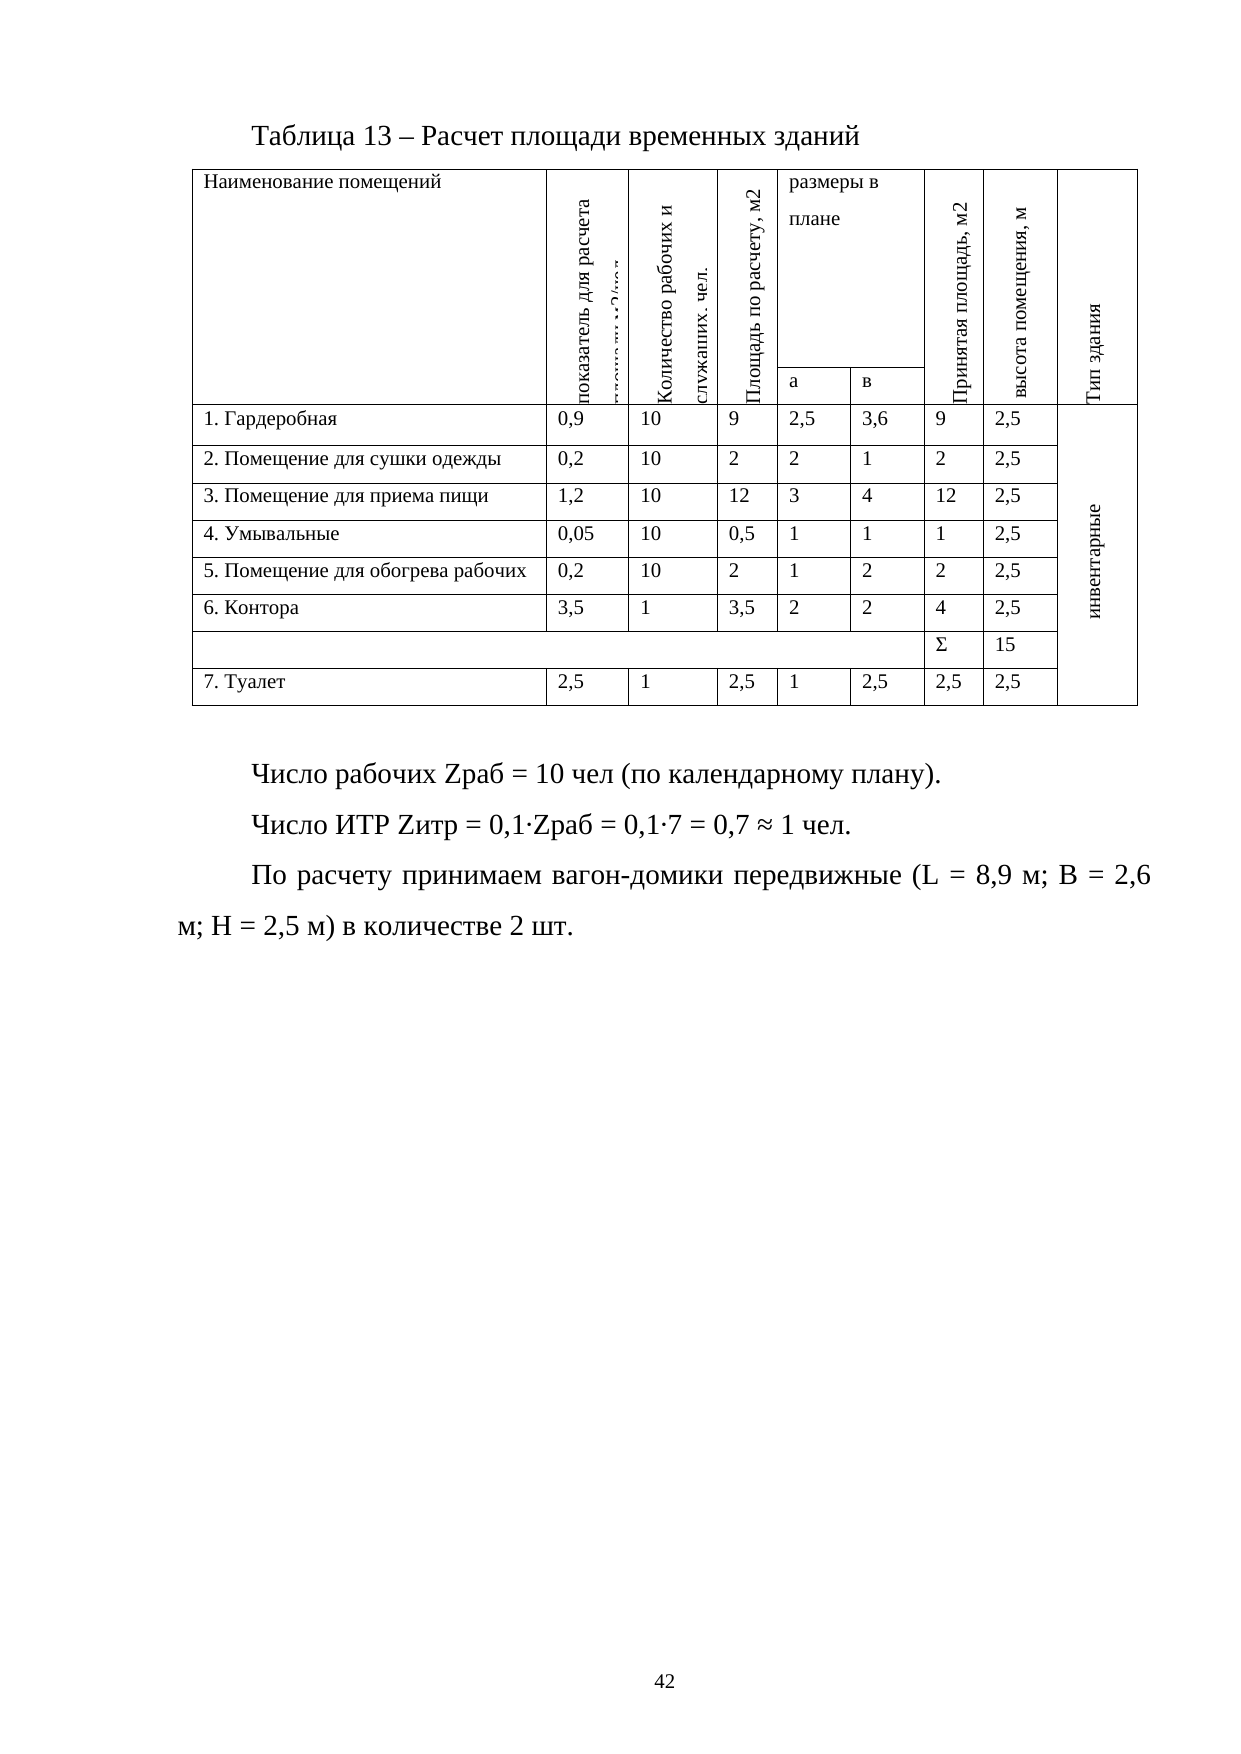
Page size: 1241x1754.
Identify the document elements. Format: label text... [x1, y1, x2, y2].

table_cell 10 [629, 521, 717, 557]
table_header размеры в плане [778, 170, 924, 367]
text Число ИТР Zитр = 0,1∙Zраб = 0,1∙7 = 0,7 ≈ 1 чел. [177, 807, 1152, 841]
table_cell 12 [925, 484, 983, 519]
table_cell 3. Помещение для приема пищи [193, 484, 546, 519]
table_cell в [851, 368, 924, 404]
table_cell 4. Умывальные [193, 521, 546, 557]
table_cell [193, 632, 924, 668]
table_cell Σ [925, 632, 983, 668]
table_cell 2,5 [547, 669, 628, 705]
table_header показатель для расчета площади м2/чел [547, 170, 628, 404]
table_cell 2. Помещение для сушки одежды [193, 446, 546, 482]
table_cell 2,5 [984, 446, 1057, 482]
table_cell 9 [718, 405, 777, 445]
table_cell 3 [778, 484, 850, 519]
table_cell 6. Контора [193, 595, 546, 631]
table_cell инвентарные передвижные вагон-домики [1058, 405, 1137, 705]
table_cell 2,5 [984, 484, 1057, 519]
text По расчету принимаем вагон-домики передвижные (L = 8,9 м; B = 2,6 м; H = 2,5 м) в количестве 2 шт. [177, 857, 1152, 941]
table_cell 10 [629, 558, 717, 594]
table_cell 2,5 [778, 405, 850, 445]
table_cell 1 [629, 595, 717, 631]
table_header высота помещения, м [984, 170, 1057, 404]
table_cell 4 [925, 595, 983, 631]
table_cell 1 [925, 521, 983, 557]
table_cell 3,5 [547, 595, 628, 631]
table_cell 12 [718, 484, 777, 519]
table_cell 15 [984, 632, 1057, 668]
table_cell 0,2 [547, 446, 628, 482]
table_cell 1. Гардеробная [193, 405, 546, 445]
table_cell 2,5 [851, 669, 924, 705]
table_cell 3,5 [718, 595, 777, 631]
table_cell 10 [629, 405, 717, 445]
table_cell 0,5 [718, 521, 777, 557]
table_cell 2 [718, 446, 777, 482]
text Таблица 13 – Расчет площади временных зданий [177, 118, 1152, 152]
table_cell 1 [851, 446, 924, 482]
table_cell 1 [629, 669, 717, 705]
table_cell 2,5 [984, 558, 1057, 594]
table_cell 2,5 [984, 521, 1057, 557]
table_cell 0,05 [547, 521, 628, 557]
table_cell 2 [851, 595, 924, 631]
table_header Наименование помещений [193, 170, 546, 404]
table_header Количество рабочих и служащих, чел. [629, 170, 717, 404]
table_cell 2 [925, 558, 983, 594]
text Число рабочих Zраб = 10 чел (по календарному плану). [177, 757, 1152, 790]
table_cell 2 [925, 446, 983, 482]
table_header Площадь по расчету, м2 [718, 170, 777, 404]
table_cell 1 [778, 558, 850, 594]
table_cell 7. Туалет [193, 669, 546, 705]
table_cell 10 [629, 446, 717, 482]
table_cell 10 [629, 484, 717, 519]
table_cell 1,2 [547, 484, 628, 519]
table_cell 2 [718, 558, 777, 594]
table_cell 0,9 [547, 405, 628, 445]
table_cell 1 [778, 521, 850, 557]
table_cell 2,5 [925, 669, 983, 705]
table_cell 2,5 [984, 595, 1057, 631]
table_cell 2,5 [984, 669, 1057, 705]
table_cell 3,6 [851, 405, 924, 445]
table_cell 2 [778, 595, 850, 631]
table_cell 2,5 [984, 405, 1057, 445]
table_cell а [778, 368, 850, 404]
table_cell 0,2 [547, 558, 628, 594]
table_cell 5. Помещение для обогрева рабочих [193, 558, 546, 594]
table_cell 2,5 [718, 669, 777, 705]
table_cell 1 [778, 669, 850, 705]
table_cell 1 [851, 521, 924, 557]
table_cell 9 [925, 405, 983, 445]
table_cell 4 [851, 484, 924, 519]
table_cell 2 [778, 446, 850, 482]
table_cell 2 [851, 558, 924, 594]
table_header Тип здания [1058, 170, 1137, 404]
table_header Принятая площадь, м2 [925, 170, 983, 404]
